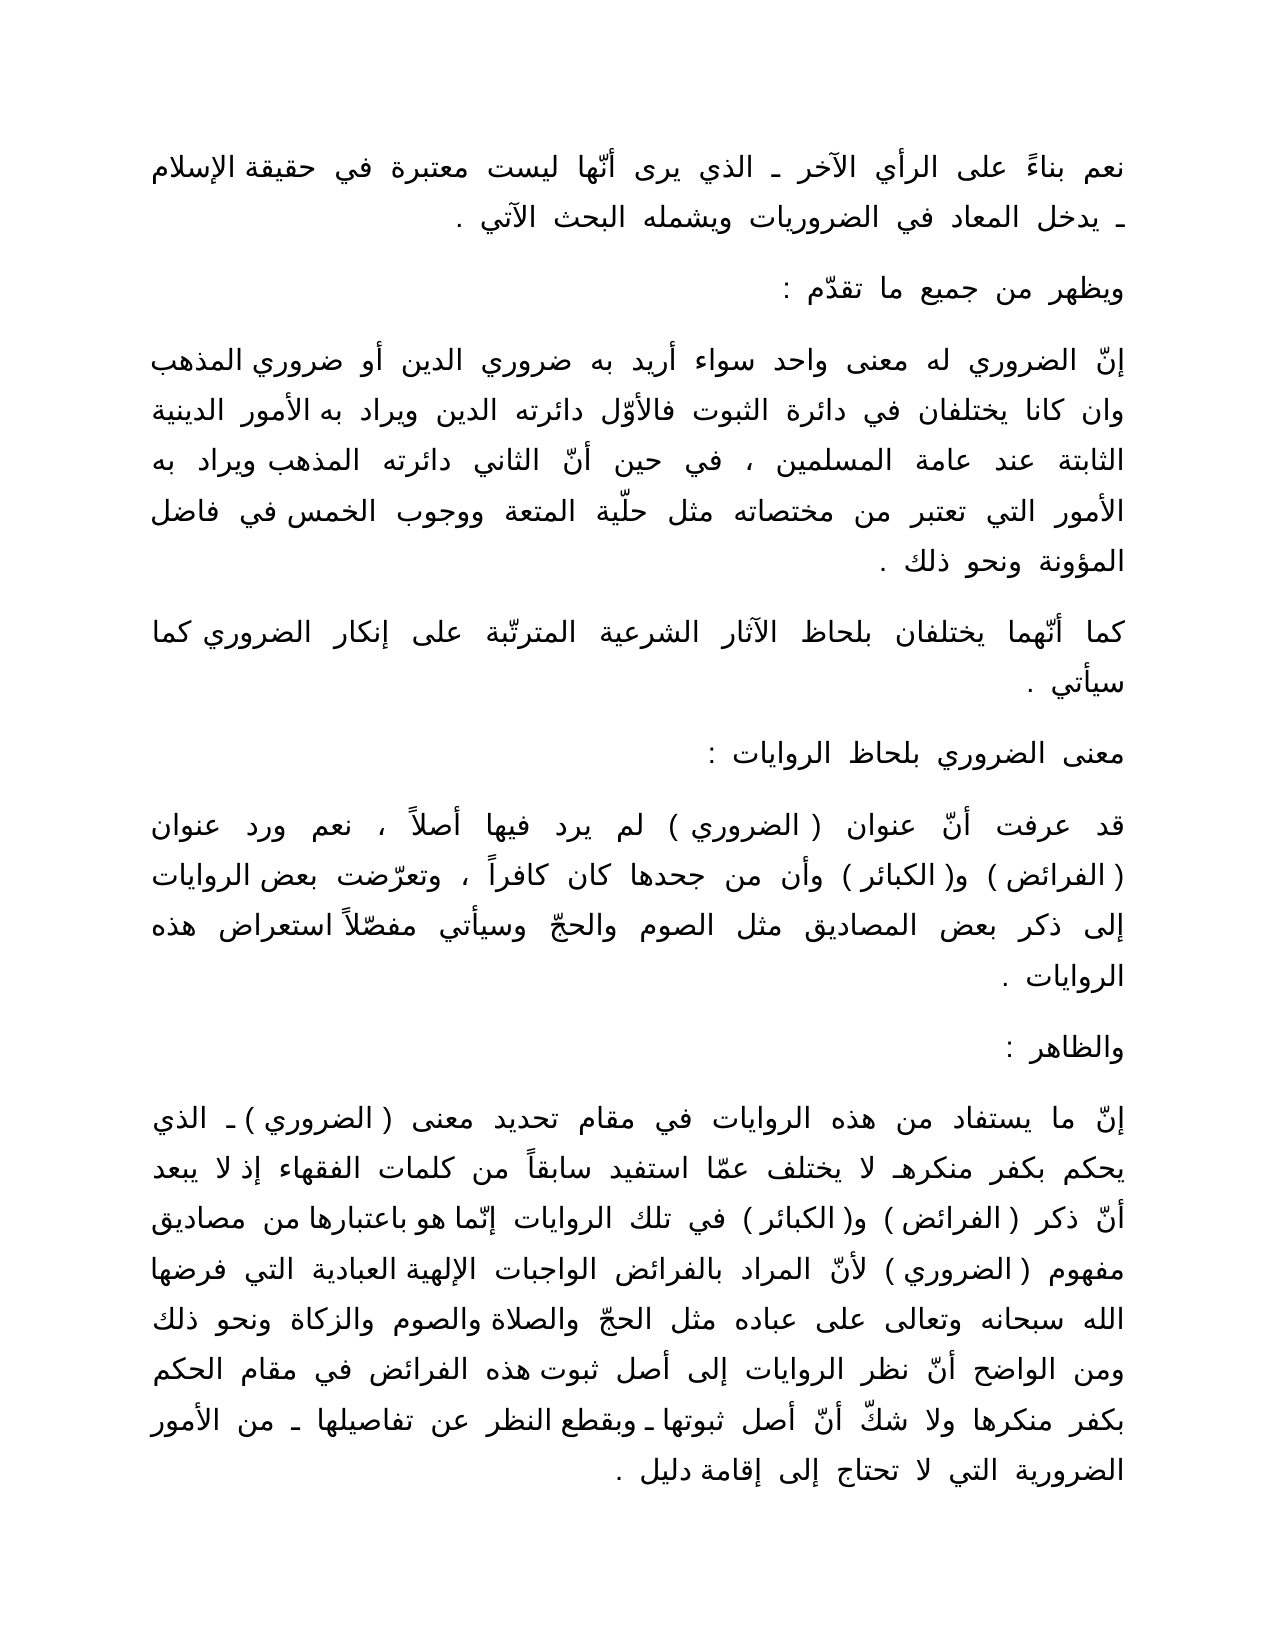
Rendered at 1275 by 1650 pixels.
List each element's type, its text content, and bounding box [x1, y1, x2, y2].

text والظاهر : [150, 1030, 1125, 1063]
text ويظهر من جميع ما تقدّم : [150, 271, 1125, 305]
text قد عرفت أنّ عنوان ( الضروري ) لم يرد فيها أصلاً ، نعم ورد عنوان ( الفرائض ) و( الكبائر ) وأن من جحدها كان كافراً ، وتعرّضت بعض الروايات إلى ذكر بعض المصاديق مثل الصوم والحجّ وسيأتي مفصّلاً استعراض هذه الروايات . [150, 808, 1125, 992]
text إنّ ما يستفاد من هذه الروايات في مقام تحديد معنى ( الضروري ) ـ الذي يحكم بكفر منكرهـ لا يختلف عمّا استفيد سابقاً من كلمات الفقهاء إذ لا يبعد أنّ ذكر ( الفرائض ) و( الكبائر ) في تلك الروايات إنّما هو باعتبارها من مصاديق مفهوم ( الضروري ) لأنّ المراد بالفرائض الواجبات الإلهية العبادية التي فرضها الله سبحانه وتعالى على عباده مثل الحجّ والصلاة والصوم والزكاة ونحو ذلك ومن الواضح أنّ نظر الروايات إلى أصل ثبوت هذه الفرائض في مقام الحكم بكفر منكرها ولا شكّ أنّ أصل ثبوتها ـ وبقطع النظر عن تفاصيلها ـ من الأمور الضرورية التي لا تحتاج إلى إقامة دليل . [150, 1101, 1125, 1487]
text كما أنّهما يختلفان بلحاظ الآثار الشرعية المترتّبة على إنكار الضروري كما سيأتي . [150, 615, 1125, 699]
text نعم بناءً على الرأي الآخر ـ الذي يرى أنّها ليست معتبرة في حقيقة الإسلام ـ يدخل المعاد في الضروريات ويشمله البحث الآتي . [150, 150, 1125, 234]
text معنى الضروري بلحاظ الروايات : [150, 736, 1125, 770]
text إنّ الضروري له معنى واحد سواء أريد به ضروري الدين أو ضروري المذهب وان كانا يختلفان في دائرة الثبوت فالأوّل دائرته الدين ويراد به الأمور الدينية الثابتة عند عامة المسلمين ، في حين أنّ الثاني دائرته المذهب ويراد به الأمور التي تعتبر من مختصاته مثل حلّية المتعة ووجوب الخمس في فاضل المؤونة ونحو ذلك . [150, 343, 1125, 577]
